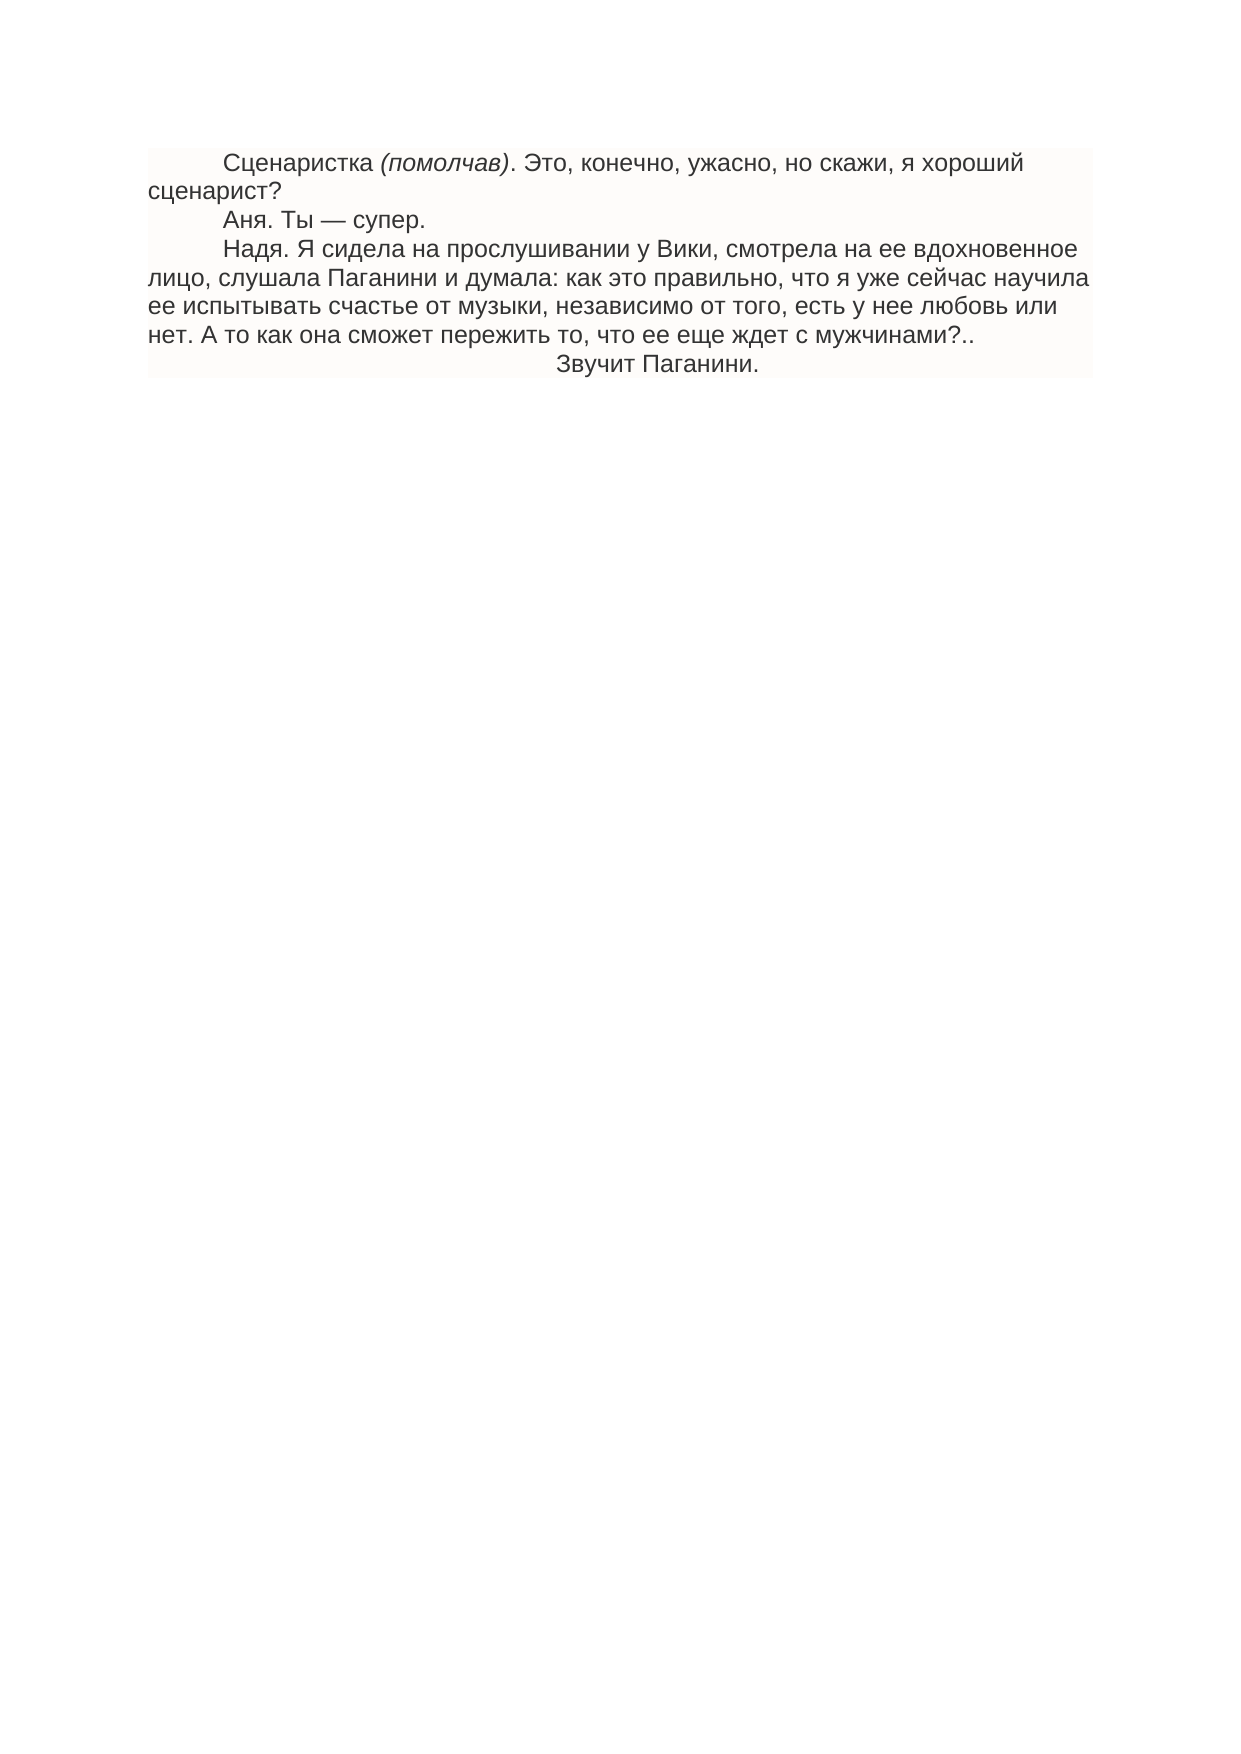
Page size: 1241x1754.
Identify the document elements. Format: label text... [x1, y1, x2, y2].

text Сценаристка (помолчав). Это, конечно, ужасно, но скажи, я хороший сценарист? [148, 148, 1093, 205]
text Аня. Ты — супер. [148, 205, 1093, 234]
text Надя. Я сидела на прослушивании у Вики, смотрела на ее вдохновенное лицо, слушала Паганини и думала: как это правильно, что я уже сейчас научила ее испытывать счастье от музыки, независимо от того, есть у нее любовь или нет. А то как она сможет пережить то, что ее еще ждет с мужчинами?.. [148, 234, 1093, 349]
text Звучит Паганини. [148, 349, 1093, 378]
